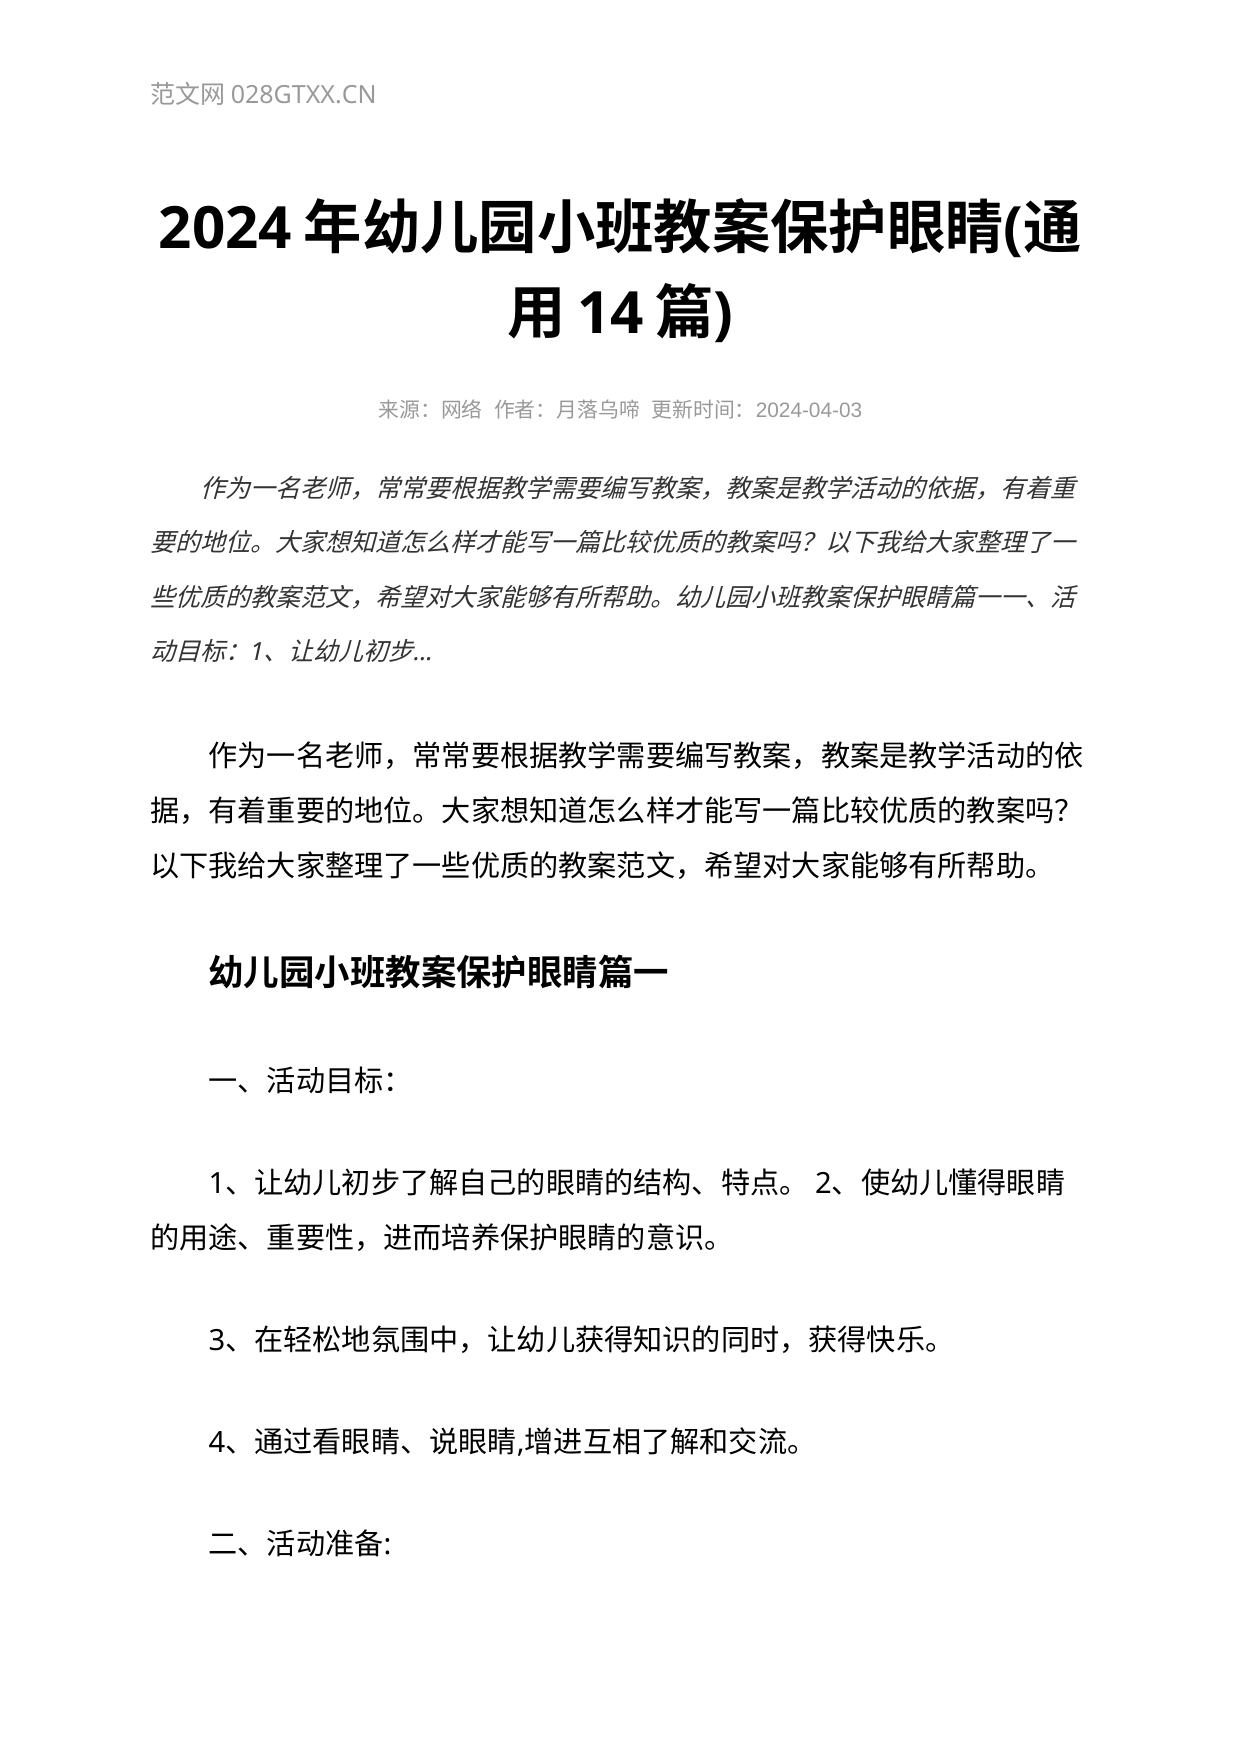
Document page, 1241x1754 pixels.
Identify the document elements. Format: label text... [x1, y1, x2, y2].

text 作为一名老师，常常要根据教学需要编写教案，教案是教学活动的依据，有着重要的地位。大家想知道怎么样才能写一篇比较优质的教案吗？以下我给大家整理了一些优质的教案范文，希望对大家能够有所帮助。 [150, 733, 1090, 885]
text 一、活动目标： [150, 1058, 1090, 1100]
text 幼儿园小班教案保护眼睛篇一 [150, 944, 1090, 996]
text 来源：网络 作者：月落乌啼 更新时间：2024-04-03 [150, 398, 1090, 422]
text 作为一名老师，常常要根据教学需要编写教案，教案是教学活动的依据，有着重要的地位。大家想知道怎么样才能写一篇比较优质的教案吗？以下我给大家整理了一些优质的教案范文，希望对大家能够有所帮助。幼儿园小班教案保护眼睛篇一一、活动目标：1、让幼儿初步... [150, 468, 1090, 668]
text 4、通过看眼睛、说眼睛,增进互相了解和交流。 [150, 1418, 1090, 1461]
text 1、让幼儿初步了解自己的眼睛的结构、特点。 2、使幼儿懂得眼睛的用途、重要性，进而培养保护眼睛的意识。 [150, 1160, 1090, 1257]
subtitle 2024年幼儿园小班教案保护眼睛(通用14篇) [150, 181, 1090, 351]
text 二、活动准备: [150, 1520, 1090, 1563]
text 3、在轻松地氛围中，让幼儿获得知识的同时，获得快乐。 [150, 1316, 1090, 1359]
